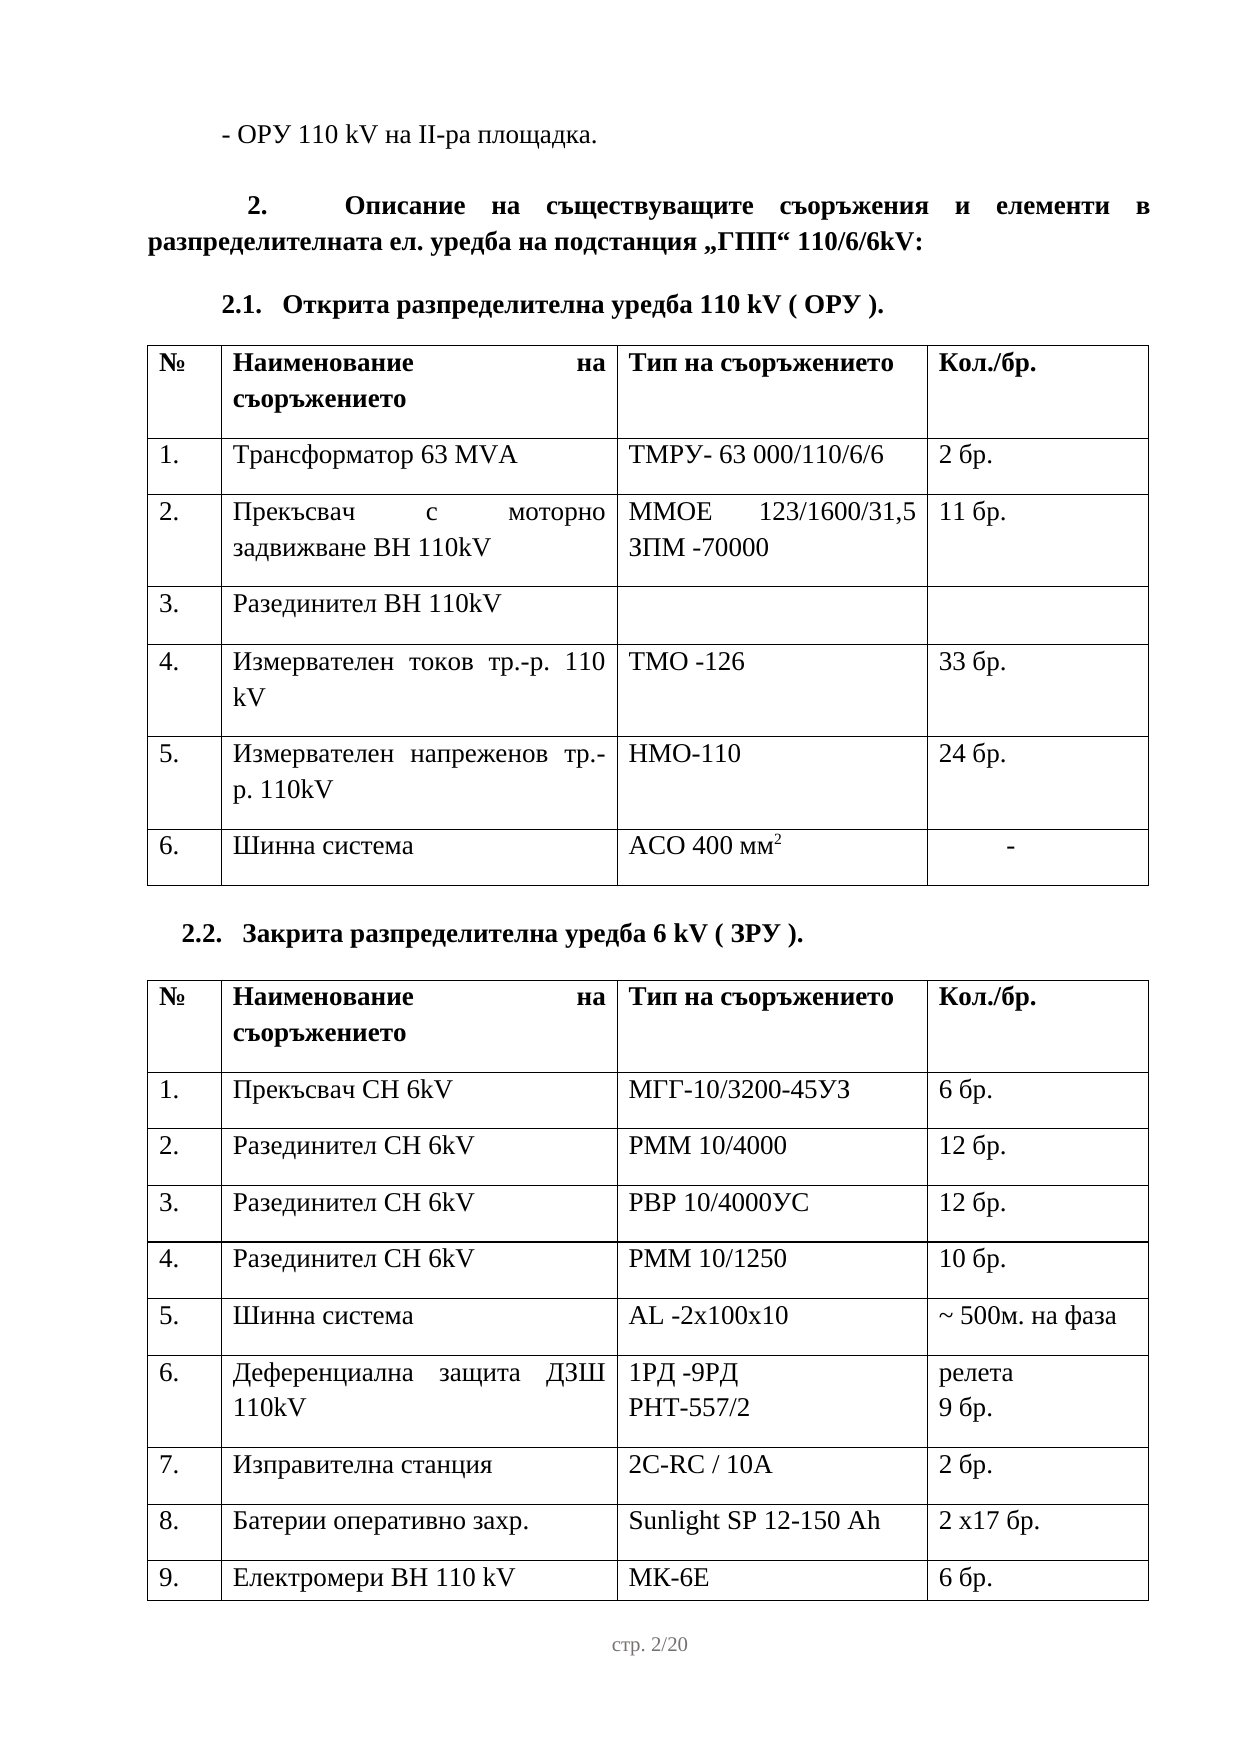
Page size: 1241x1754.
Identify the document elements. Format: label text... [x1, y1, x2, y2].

table_cell AL -2х100х10 [618, 1299, 927, 1354]
table_cell Прекъсвач СН 6kV [222, 1073, 617, 1128]
table_cell [618, 587, 927, 644]
list 2.1. Открита разпределителна уредба 110 kV ( ОРУ ). [148, 288, 1152, 320]
table_header Тип на съоръжението [618, 981, 927, 1072]
table_cell 7. [148, 1448, 221, 1503]
table_cell Разединител СН 6kV [222, 1186, 617, 1241]
table_cell 4. [148, 1243, 221, 1298]
table_cell Прекъсвач с моторно задвижване ВН 110kV [222, 495, 617, 586]
table_header Тип на съоръжението [618, 346, 927, 437]
table_cell 12 бр. [928, 1129, 1148, 1185]
table_cell ММОЕ 123/1600/31,5 ЗПМ -70000 [618, 495, 927, 586]
table_cell РВР 10/4000УС [618, 1186, 927, 1241]
table_cell 2 бр. [928, 1448, 1148, 1503]
table_cell Разединител СН 6kV [222, 1129, 617, 1185]
table_cell 3. [148, 587, 221, 644]
table_cell 2. [148, 1129, 221, 1185]
table_cell НМО-110 [618, 737, 927, 828]
table_cell ТМО -126 [618, 645, 927, 736]
table_cell Трансформатор 63 MVA [222, 439, 617, 494]
table_cell 8. [148, 1505, 221, 1560]
table_cell ТМРУ- 63 000/110/6/6 [618, 439, 927, 494]
table_cell 2 х17 бр. [928, 1505, 1148, 1560]
table_cell 6 бр. [928, 1073, 1148, 1128]
table_cell ~ 500м. на фаза [928, 1299, 1148, 1354]
table_cell 24 бр. [928, 737, 1148, 828]
table_header Кол./бр. [928, 981, 1148, 1072]
table_cell 6. [148, 830, 221, 885]
table_cell 3. [148, 1186, 221, 1241]
table_header № [148, 981, 221, 1072]
table_cell МК-6Е [618, 1561, 927, 1600]
table_cell МГГ-10/3200-45УЗ [618, 1073, 927, 1128]
table_cell 1. [148, 439, 221, 494]
table_cell Sunlight SP 12-150 Ah [618, 1505, 927, 1560]
table_cell Шинна система [222, 830, 617, 885]
table_cell - [928, 830, 1148, 885]
table_cell Изправителна станция [222, 1448, 617, 1503]
table_cell 1РД -9РД РНТ-557/2 [618, 1356, 927, 1447]
table_cell 2 бр. [928, 439, 1148, 494]
table_cell РММ 10/1250 [618, 1243, 927, 1298]
table_cell 12 бр. [928, 1186, 1148, 1241]
table_cell РММ 10/4000 [618, 1129, 927, 1185]
text - ОРУ 110 kV на ІІ-ра площадка. [148, 118, 1152, 149]
table_cell 6 бр. [928, 1561, 1148, 1600]
table_cell Деференциална защита ДЗШ 110kV [222, 1356, 617, 1447]
table_cell Измервателен напреженов тр.-р. 110kV [222, 737, 617, 828]
table_cell 33 бр. [928, 645, 1148, 736]
table_cell AСО 400 мм2 [618, 830, 927, 885]
text 2.2. Закрита разпределителна уредба 6 kV ( ЗРУ ). [148, 917, 1152, 948]
table_cell 2. [148, 495, 221, 586]
table_cell Разединител СН 6kV [222, 1243, 617, 1298]
table_cell релета 9 бр. [928, 1356, 1148, 1447]
list 2. Описание на съществуващите съоръжения и елементи в разпределителната ел. уредба на подстанция „ГПП“ 110/6/6kV: [148, 189, 1152, 256]
table_cell 1. [148, 1073, 221, 1128]
table_cell Измервателен токов тр.-р. 110 kV [222, 645, 617, 736]
table_cell Батерии оперативно захр. [222, 1505, 617, 1560]
table_header Наименование на съоръжението [222, 981, 617, 1072]
table_cell 11 бр. [928, 495, 1148, 586]
table_header Кол./бр. [928, 346, 1148, 437]
table_cell 5. [148, 1299, 221, 1354]
table_cell 6. [148, 1356, 221, 1447]
table_cell Разединител ВН 110kV [222, 587, 617, 644]
table_cell 10 бр. [928, 1243, 1148, 1298]
table_cell 5. [148, 737, 221, 828]
table_cell 4. [148, 645, 221, 736]
table_cell [928, 587, 1148, 644]
table_header Наименование на съоръжението [222, 346, 617, 437]
table_cell 2С-RС / 10А [618, 1448, 927, 1503]
table_header № [148, 346, 221, 437]
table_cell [222, 1561, 617, 1600]
table_cell Шинна система [222, 1299, 617, 1354]
table_cell 9. [148, 1561, 221, 1600]
